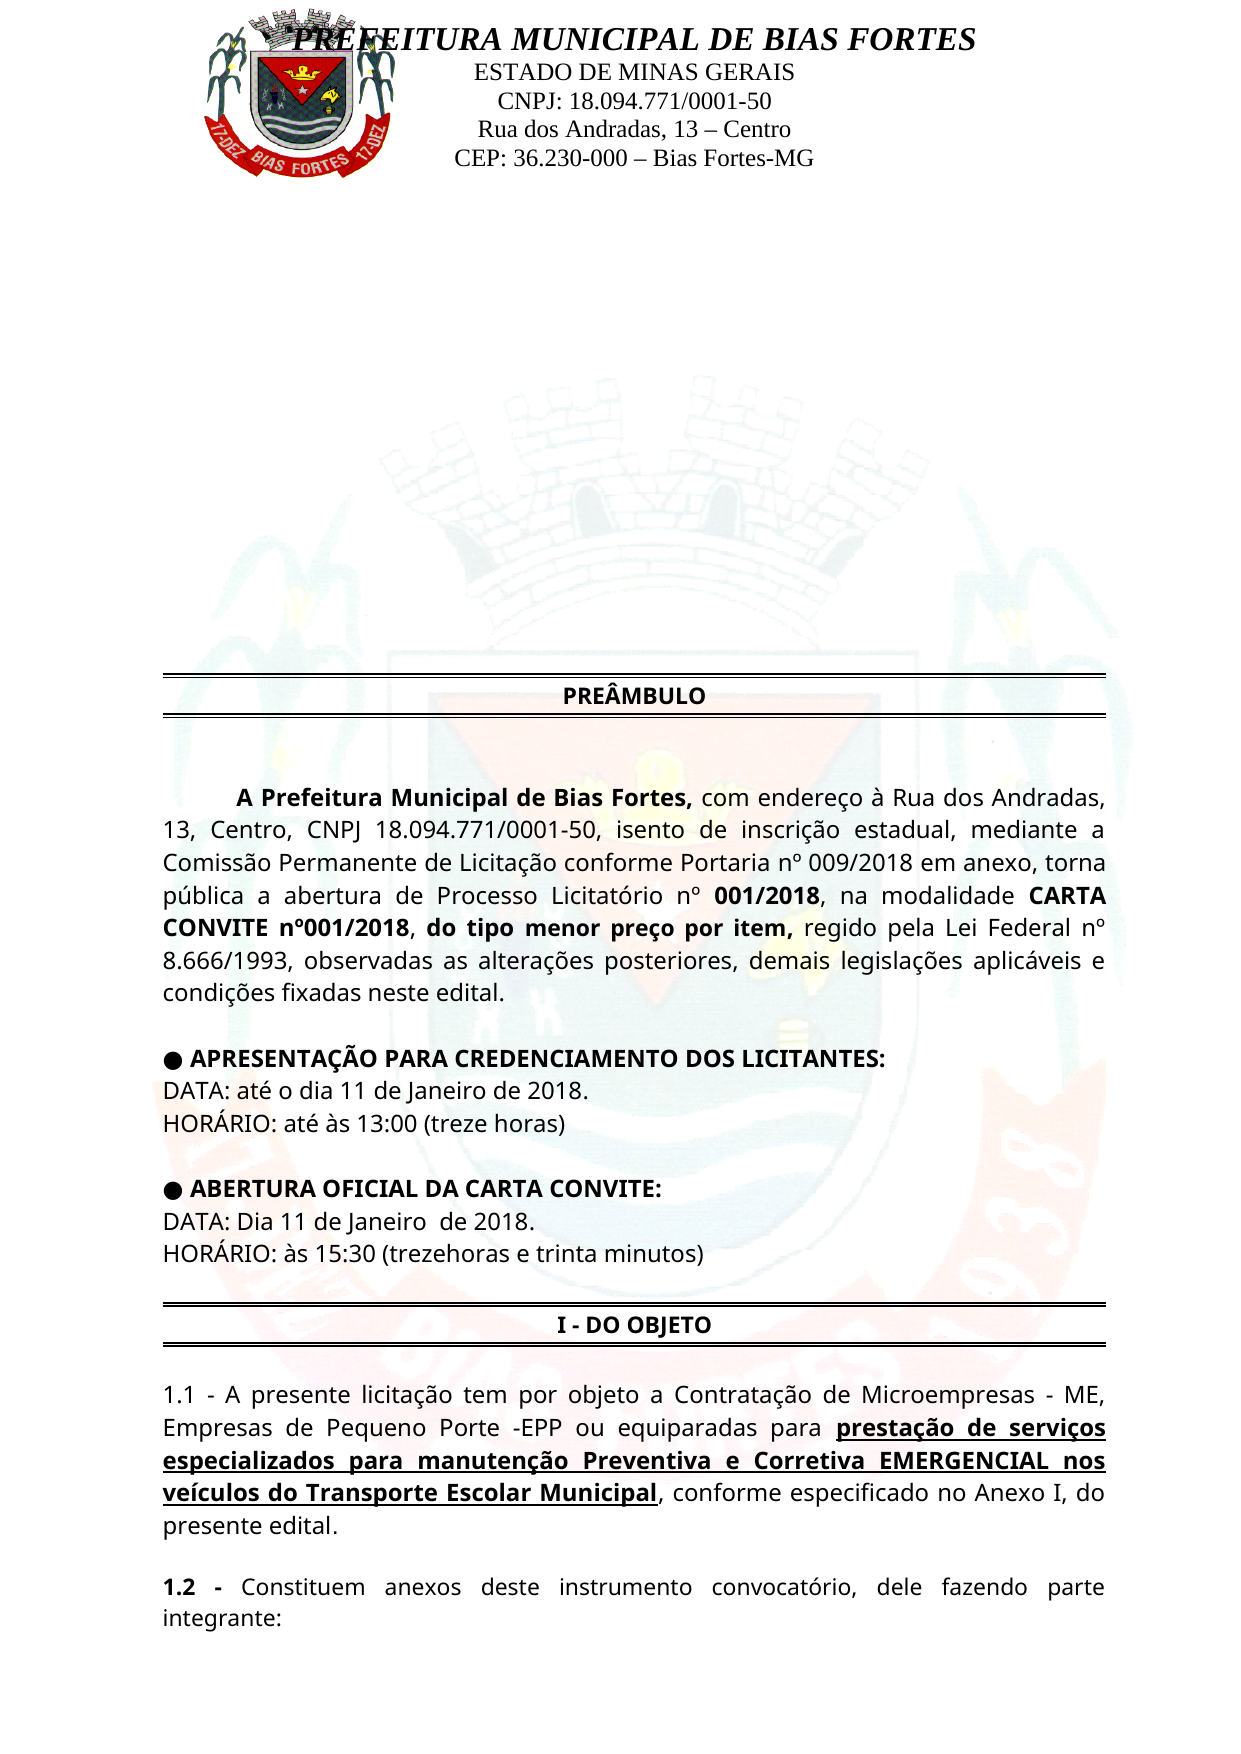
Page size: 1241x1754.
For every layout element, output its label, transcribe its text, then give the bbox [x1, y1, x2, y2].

subtitle I - DO OBJETO [162, 1306, 1106, 1347]
text DATA: Dia 11 de Janeiro de 2018. [162, 1204, 1106, 1237]
text 1.1 - A presente licitação tem por objeto a Contratação de Microempresas - ME, Empresas de Pequeno Porte -EPP ou equiparadas para prestação de serviços especializados para manutenção Preventiva e Corretiva EMERGENCIAL nos veículos do Transporte Escolar Municipal, conforme especificado no Anexo I, do presente edital. [162, 1472, 1106, 1541]
text HORÁRIO: até às 13:00 (treze horas) [162, 1107, 1106, 1139]
text ● APRESENTAÇÃO PARA CREDENCIAMENTO DOS LICITANTES: [162, 1041, 1106, 1074]
text ● ABERTURA OFICIAL DA CARTA CONVITE: [162, 1172, 1106, 1204]
text HORÁRIO: às 15:30 (trezehoras e trinta minutos) [162, 1237, 1106, 1270]
text 1.2 - Constituem anexos deste instrumento convocatório, dele fazendo parte integrante: [162, 1571, 1106, 1634]
text DATA: até o dia 11 de Janeiro de 2018. [162, 1074, 1106, 1107]
text 1.1 - A presente licitação tem por objeto a Contratação de Microempresas - ME, Empresas de Pequeno Porte -EPP ou equiparadas para prestação de serviços especializados para manutenção Preventiva e Corretiva EMERGENCIAL nos veículos do Transporte Escolar Municipal, conforme especificado no Anexo I, do presente edital. [162, 1378, 1106, 1471]
picture [187, 0, 413, 189]
title PREÂMBULO [162, 678, 1106, 718]
text A Prefeitura Municipal de Bias Fortes, com endereço à Rua dos Andradas, 13, Centro, CNPJ 18.094.771/0001-50, isento de inscrição estadual, mediante a Comissão Permanente de Licitação conforme Portaria nº 009/2018 em anexo, torna pública a abertura de Processo Licitatório nº 001/2018, na modalidade CARTA CONVITE nº001/2018, do tipo menor preço por item, regido pela Lei Federal nº 8.666/1993, observadas as alterações posteriores, demais legislações aplicáveis e condições fixadas neste edital. [162, 781, 1106, 1009]
